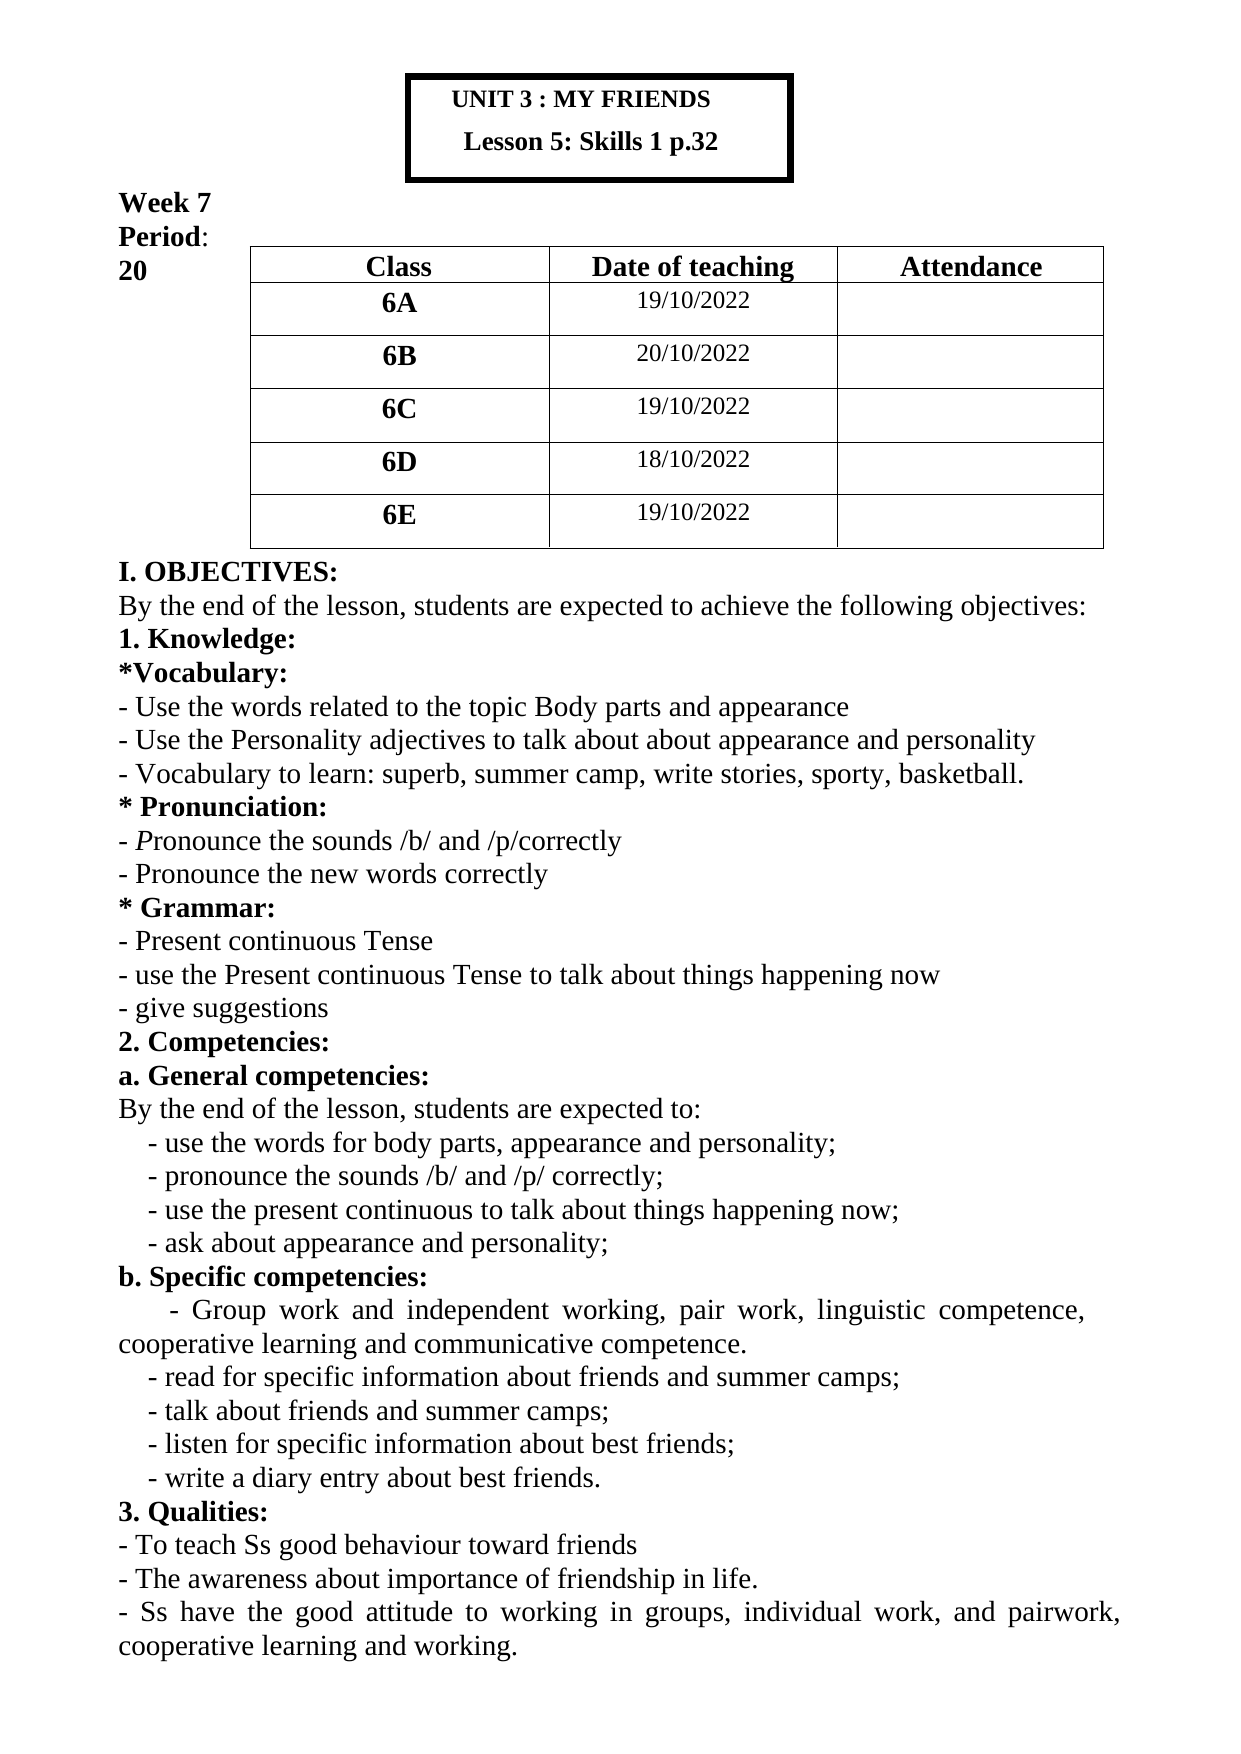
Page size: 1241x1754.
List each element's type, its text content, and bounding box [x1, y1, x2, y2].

text b. Specific competencies: [118, 1259, 1086, 1292]
table_cell 6A [251, 283, 549, 335]
text - use the present continuous to talk about things happening now; [118, 1192, 1086, 1225]
text - Group work and independent working, pair work, linguistic competence, cooperative learning and communicative competence. [118, 1292, 1086, 1359]
table_cell [838, 443, 1103, 494]
table_cell [838, 495, 1103, 547]
text Period: 20 [118, 219, 1122, 286]
text - use the words for body parts, appearance and personality; [118, 1125, 1086, 1158]
text - ask about appearance and personality; [118, 1225, 1086, 1259]
table_cell 6D [251, 443, 549, 494]
text - pronounce the sounds /b/ and /p/ correctly; [118, 1158, 1086, 1192]
text - Pronounce the sounds /b/ and /p/correctly [118, 823, 1122, 856]
table_header Class [251, 247, 549, 282]
text By the end of the lesson, students are expected to achieve the following objectives: [118, 588, 1122, 622]
table_cell [838, 283, 1103, 335]
text 2. Competencies: [118, 1024, 1122, 1058]
table_cell 6E [251, 495, 549, 547]
table_header Attendance [838, 247, 1103, 282]
text 3. Qualities: [118, 1494, 1122, 1527]
text - To teach Ss good behaviour toward friends [118, 1527, 1122, 1561]
table_cell [838, 336, 1103, 388]
table_cell 19/10/2022 [550, 283, 837, 335]
text - Use the words related to the topic Body parts and appearance [118, 689, 1122, 722]
text - Vocabulary to learn: superb, summer camp, write stories, sporty, basketball. [118, 756, 1122, 789]
text - read for specific information about friends and summer camps; [118, 1359, 1086, 1393]
text - use the Present continuous Tense to talk about things happening now [118, 957, 1086, 991]
text By the end of the lesson, students are expected to: [118, 1091, 1086, 1125]
text *Vocabulary: [118, 655, 1122, 689]
text - write a diary entry about best friends. [118, 1460, 1086, 1494]
text - listen for specific information about best friends; [118, 1427, 1086, 1460]
text 1. Knowledge: [118, 622, 1122, 655]
table_cell 18/10/2022 [550, 443, 837, 494]
text * Grammar: [118, 890, 1122, 923]
text - Pronounce the new words correctly [118, 856, 1122, 890]
text Week 7 [118, 186, 1122, 219]
table_cell 6C [251, 389, 549, 441]
table_cell 19/10/2022 [550, 495, 837, 547]
text - Use the Personality adjectives to talk about about appearance and personality [118, 722, 1122, 756]
table_cell 19/10/2022 [550, 389, 837, 441]
text * Pronunciation: [118, 789, 1122, 823]
text - The awareness about importance of friendship in life. [118, 1561, 1122, 1594]
text - talk about friends and summer camps; [118, 1393, 1086, 1427]
table_cell 6B [251, 336, 549, 388]
table_header Date of teaching [550, 247, 837, 282]
text - Present continuous Tense [118, 923, 1086, 957]
text - give suggestions [118, 991, 1086, 1024]
text a. General competencies: [118, 1058, 1122, 1091]
text I. OBJECTIVES: [118, 554, 1122, 588]
table_cell 20/10/2022 [550, 336, 837, 388]
text - Ss have the good attitude to working in groups, individual work, and pairwork, cooperative learning and working. [118, 1594, 1122, 1661]
table_cell [838, 389, 1103, 441]
